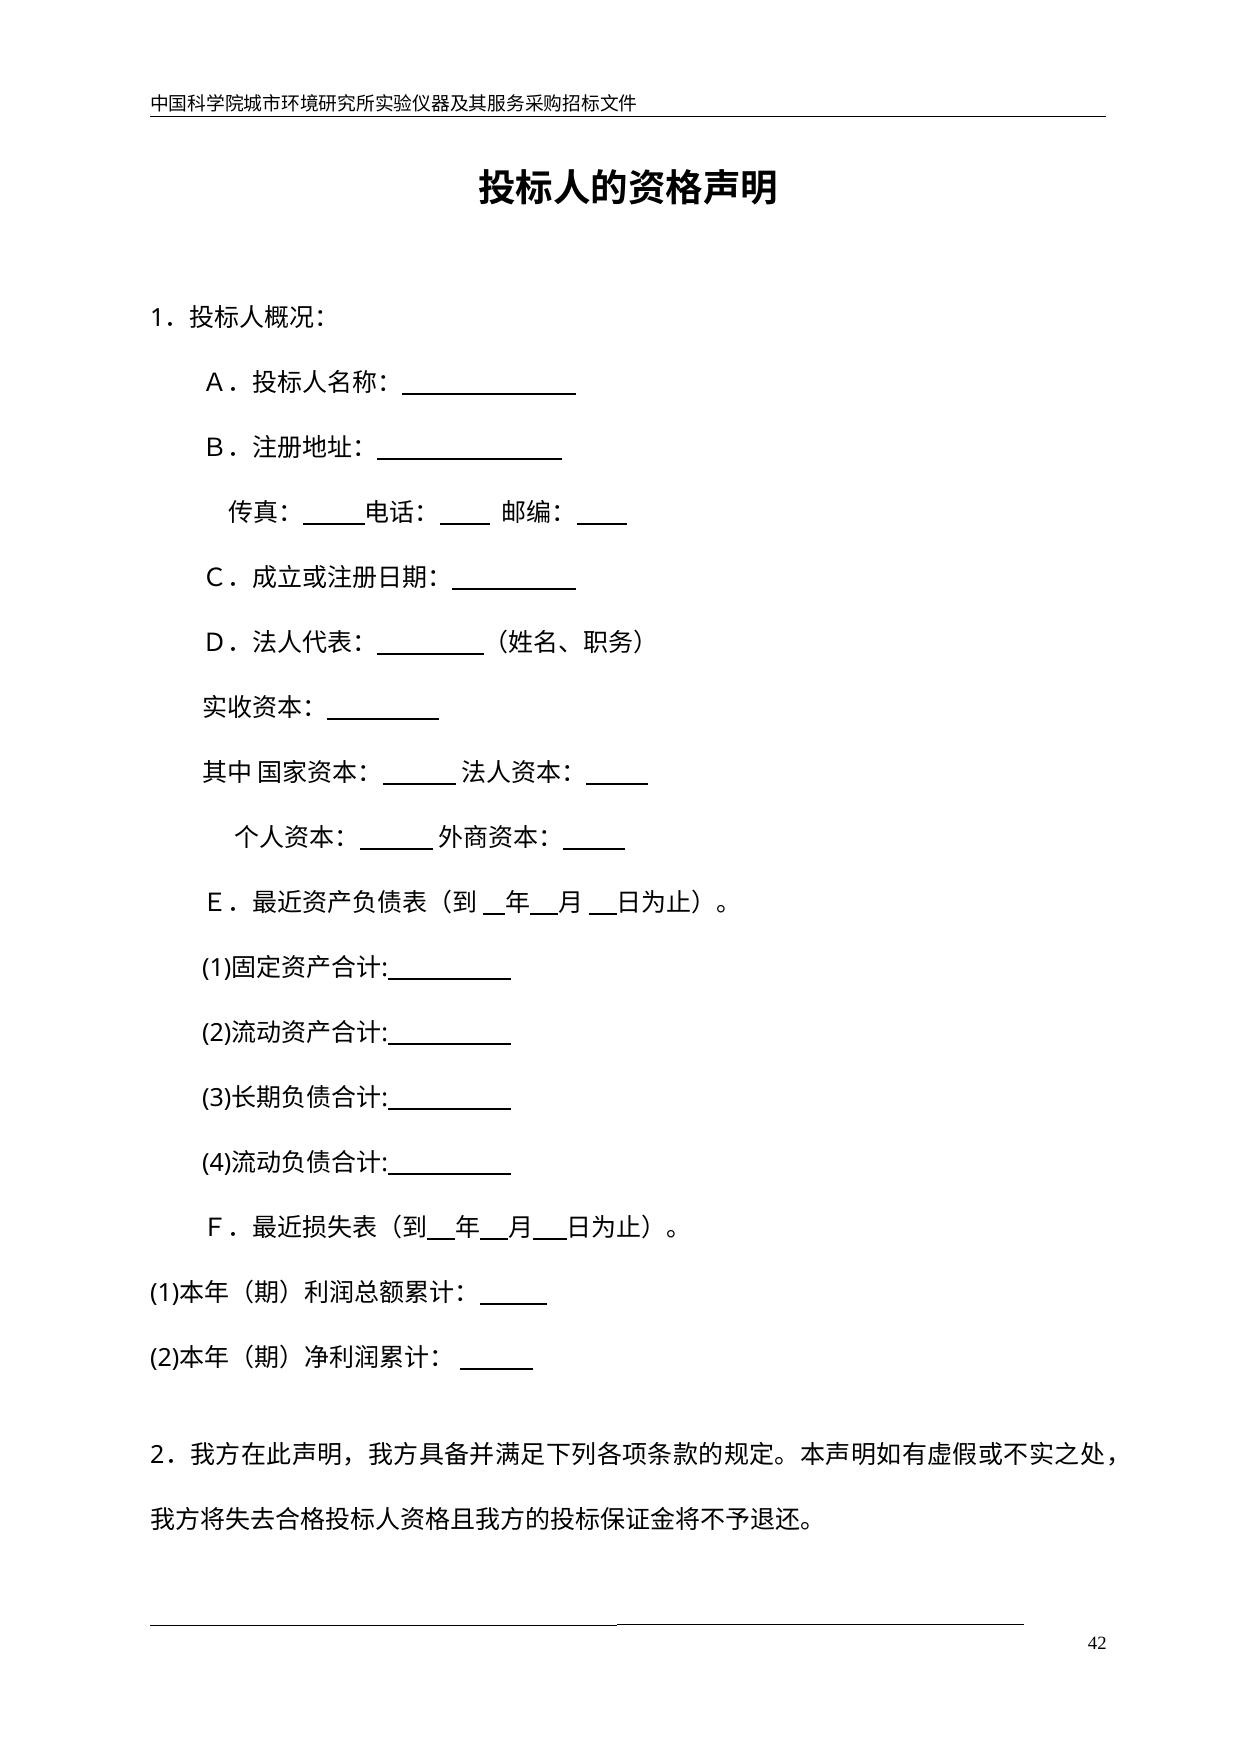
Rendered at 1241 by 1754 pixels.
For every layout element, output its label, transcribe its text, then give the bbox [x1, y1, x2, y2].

text (2)本年（期）净利润累计： [150, 1323, 1106, 1388]
text (1)固定资产合计: [150, 933, 1106, 998]
text 传真： 电话： 邮编： [150, 478, 1106, 543]
text 个人资本： 外商资本： [150, 803, 1106, 868]
text (4)流动负债合计: [150, 1128, 1106, 1193]
text 2．我方在此声明，我方具备并满足下列各项条款的规定。本声明如有虚假或不实之处，我方将失去合格投标人资格且我方的投标保证金将不予退还。 [150, 1420, 1106, 1550]
text Ｂ．注册地址： [150, 413, 1106, 478]
text (1)本年（期）利润总额累计： [150, 1258, 1106, 1323]
text Ｆ．最近损失表（到 年 月 日为止）。 [150, 1193, 1106, 1258]
text 其中 国家资本： 法人资本： [150, 738, 1106, 803]
text (2)流动资产合计: [150, 998, 1106, 1063]
text 实收资本： [150, 673, 1106, 738]
text Ｃ．成立或注册日期： [150, 543, 1106, 608]
text 投标人的资格声明 [150, 153, 1106, 218]
text Ａ．投标人名称： [150, 348, 1106, 413]
text Ｅ．最近资产负债表（到 年 月 日为止）。 [150, 868, 1106, 933]
text 1．投标人概况： [150, 283, 1106, 348]
text (3)长期负债合计: [150, 1063, 1106, 1128]
text Ｄ．法人代表： （姓名、职务） [150, 608, 1106, 673]
